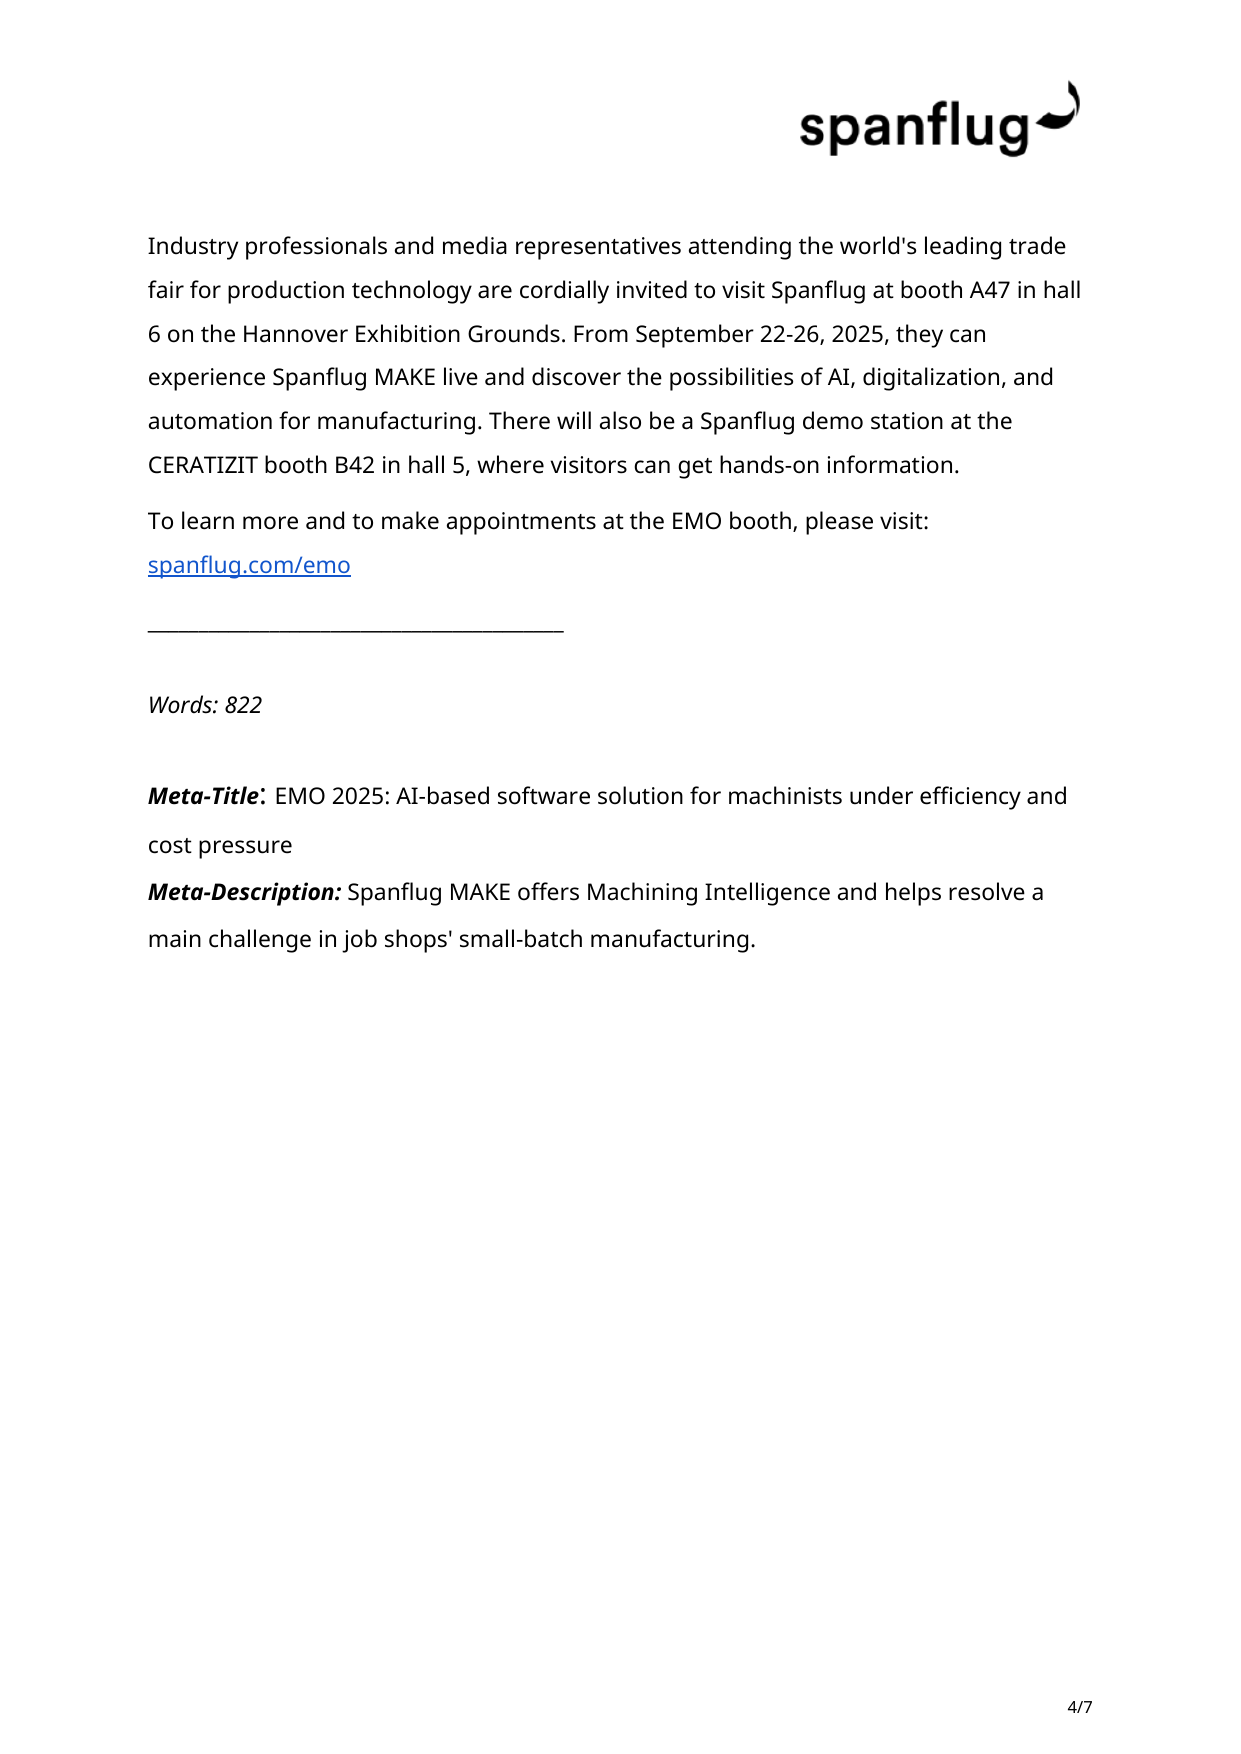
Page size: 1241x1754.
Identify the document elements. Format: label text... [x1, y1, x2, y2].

text _________________________________________ [148, 605, 1093, 664]
text Industry professionals and media representatives attending the world's leading trade fair for production technology are cordially invited to visit Spanflug at booth A47 in hall 6 on the Hannover Exhibition Grounds. From September 22-26, 2025, they can experience Spanflug MAKE live and discover the possibilities of AI, digitalization, and automation for manufacturing. There will also be a Spanflug demo station at the CERATIZIT booth B42 in hall 5, where visitors can get hands-on information. [148, 230, 1093, 480]
text Meta-Title: EMO 2025: AI-based software solution for machinists under efficiency and cost pressure Meta-Description: Spanflug MAKE offers Machining Intelligence and helps resolve a main challenge in job shops' small-batch manufacturing. [148, 773, 1093, 954]
text To learn more and to make appointments at the EMO booth, please visit: spanflug.com/emo [148, 505, 1093, 580]
text Words: 822 [148, 689, 1093, 748]
picture [781, 76, 1093, 164]
